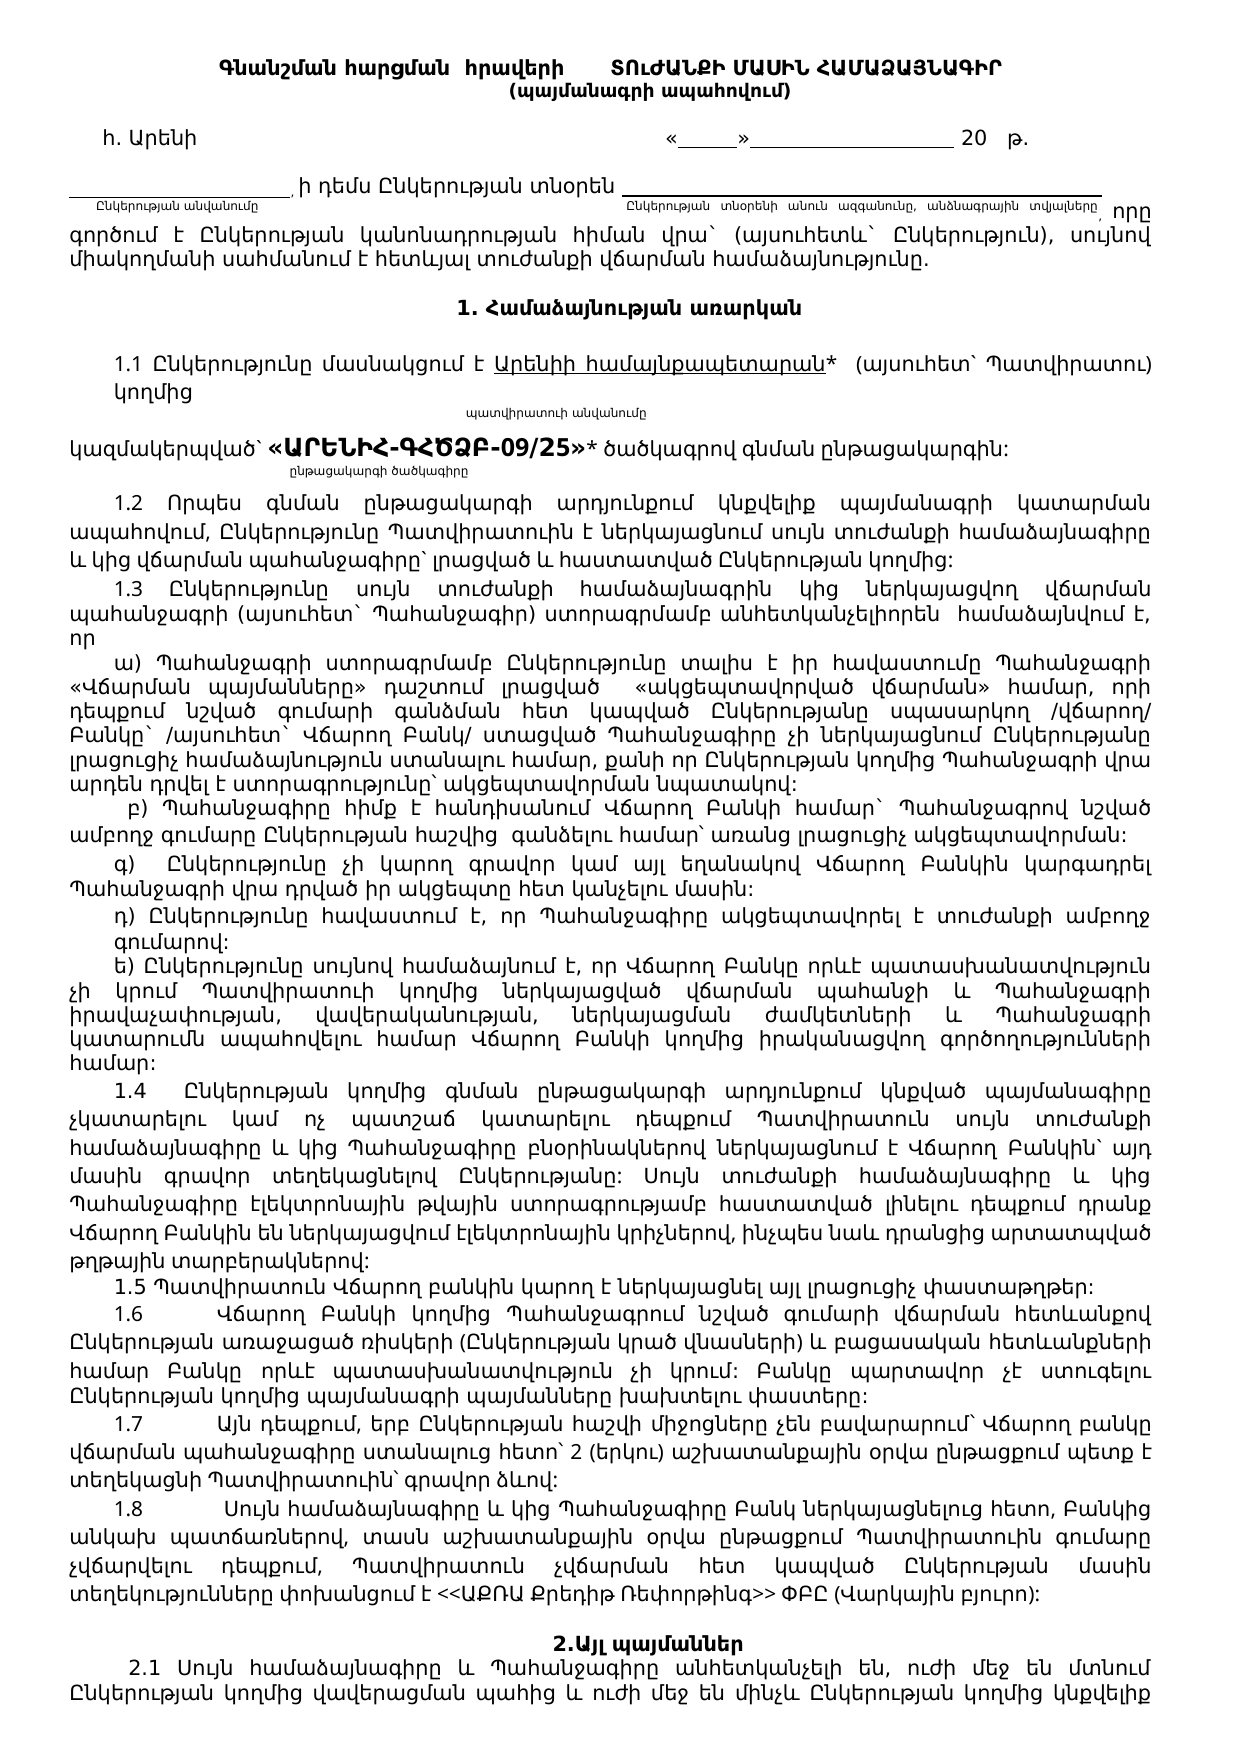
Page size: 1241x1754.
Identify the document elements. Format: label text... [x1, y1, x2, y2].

text Ընկերության անվանումը Ընկերության տնօրենի անուն ազգանունը, անձնագրային տվյալները, որը գործում է Ընկերության կանոնադրության հիման վրա` (այսուհետև` Ընկերություն), սույնով միակողմանի սահմանում է հետևյալ տուժանքի վճարման համաձայնությունը. [69, 199, 1152, 272]
text 2.Այլ պայմաններ [144, 1632, 1152, 1656]
text Գնանշման հարցման հրավերի ՏՈւԺԱՆՔԻ ՄԱՍԻՆ ՀԱՄԱՁԱՅՆԱԳԻՐ [69, 56, 1152, 80]
text 1.4 Ընկերության կողմից գնման ընթացակարգի արդյունքում կնքված պայմանագիրը չկատարելու կամ ոչ պատշաճ կատարելու դեպքում Պատվիրատուն սույն տուժանքի համաձայնագիրը և կից Պահանջագիրը բնօրինակներով ներկայացնում է Վճարող Բանկին` այդ մասին գրավոր տեղեկացնելով Ընկերությանը: Սույն տուժանքի համաձայնագիրը և կից Պահանջագիրը էլեկտրոնային թվային ստորագրությամբ հաստատված լինելու դեպքում դրանք Վճարող Բանկին են ներկայացվում էլեկտրոնային կրիչներով, ինչպես նաև դրանցից արտատպված թղթային տարբերակներով: [69, 1076, 1152, 1275]
text , ի դեմս Ընկերության տնօրեն [69, 174, 1152, 199]
text 1. Համաձայնության առարկան [107, 296, 1152, 320]
text ե) Ընկերությունը սույնով համաձայնում է, որ Վճարող Բանկը որևէ պատասխանատվություն չի կրում Պատվիրատուի կողմից ներկայացված վճարման պահանջի և Պահանջագրի իրավաչափության, վավերականության, ներկայացման ժամկետների և Պահանջագրի կատարումն ապահովելու համար Վճարող Բանկի կողմից իրականացվող գործողությունների համար: [69, 954, 1152, 1076]
text 1.3 Ընկերությունը սույն տուժանքի համաձայնագրին կից ներկայացվող վճարման պահանջագրի (այսուհետ` Պահանջագիր) ստորագրմամբ անհետկանչելիորեն համաձայնվում է, որ [69, 574, 1152, 651]
text կազմակերպված` «ԱՐԵՆԻՀ-ԳՀԾՁԲ-09/25»* ծածկագրով գնման ընթացակարգին: [69, 430, 1152, 464]
text (պայմանագրի ապահովում) [69, 80, 1152, 102]
text հ. Արենի « » 20 թ. [69, 126, 1152, 150]
text ընթացակարգի ծածկագիրը [113, 464, 1152, 488]
list Սույն համաձայնագիրը և կից Պահանջագիրը Բանկ ներկայացնելուց հետո, Բանկից անկախ պատճառներով, տասն աշխատանքային օրվա ընթացքում Պատվիրատուին գումարը չվճարվելու դեպքում, Պատվիրատուն չվճարման հետ կապված Ընկերության մասին տեղեկությունները փոխանցում է <<ԱՔՌԱ Քրեդիթ Ռեփորթինգ>> ՓԲԸ (Վարկային բյուրո): [69, 1494, 1152, 1608]
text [69, 1656, 1152, 1705]
text բ) Պահանջագիրը հիմք է հանդիսանում Վճարող Բանկի համար` Պահանջագրով նշված ամբողջ գումարը Ընկերության հաշվից գանձելու համար՝ առանց լրացուցիչ ակցեպտավորման: [69, 796, 1152, 849]
text 1.2 Որպես գնման ընթացակարգի արդյունքում կնքվելիք պայմանագրի կատարման ապահովում, Ընկերությունը Պատվիրատուին է ներկայացնում սույն տուժանքի համաձայնագիրը և կից վճարման պահանջագիրը` լրացված և հաստատված Ընկերության կողմից: [69, 488, 1152, 574]
text գ) Ընկերությունը չի կարող գրավոր կամ այլ եղանակով Վճարող Բանկին կարգադրել Պահանջագրի վրա դրված իր ակցեպտը հետ կանչելու մասին: [69, 849, 1152, 902]
list Այն դեպքում, երբ Ընկերության հաշվի միջոցները չեն բավարարում՝ Վճարող բանկը վճարման պահանջագիրը ստանալուց հետո՝ 2 (երկու) աշխատանքային օրվա ընթացքում պետք է տեղեկացնի Պատվիրատուին՝ գրավոր ձևով: [69, 1409, 1152, 1494]
text 1.1 Ընկերությունը մասնակցում է Արենիի համայնքապետարան* (այսուհետ` Պատվիրատու) կողմից [113, 349, 1152, 406]
text դ) Ընկերությունը հավաստում է, որ Պահանջագիրը ակցեպտավորել է տուժանքի ամբողջ գումարով: [113, 902, 1152, 954]
list Վճարող Բանկի կողմից Պահանջագրում նշված գումարի վճարման հետևանքով Ընկերության առաջացած ռիսկերի (Ընկերության կրած վնասների) և բացասական հետևանքների համար Բանկը որևէ պատասխանատվություն չի կրում: Բանկը պարտավոր չէ ստուգելու Ընկերության կողմից պայմանագրի պայմանները խախտելու փաստերը: [69, 1299, 1152, 1409]
text պատվիրատուի անվանումը [113, 406, 1152, 430]
text ա) Պահանջագրի ստորագրմամբ Ընկերությունը տալիս է իր հավաստումը Պահանջագրի «Վճարման պայմանները» դաշտում լրացված «ակցեպտավորված վճարման» համար, որի դեպքում նշված գումարի գանձման հետ կապված Ընկերությանը սպասարկող /վճարող/ Բանկը` /այսուհետ` Վճարող Բանկ/ ստացված Պահանջագիրը չի ներկայացնում Ընկերությանը լրացուցիչ համաձայնություն ստանալու համար, քանի որ Ընկերության կողմից Պահանջագրի վրա արդեն դրվել է ստորագրությունը՝ ակցեպտավորման նպատակով: [69, 651, 1152, 796]
text 1.5 Պատվիրատուն Վճարող բանկին կարող է ներկայացնել այլ լրացուցիչ փաստաթղթեր: [113, 1275, 1152, 1299]
